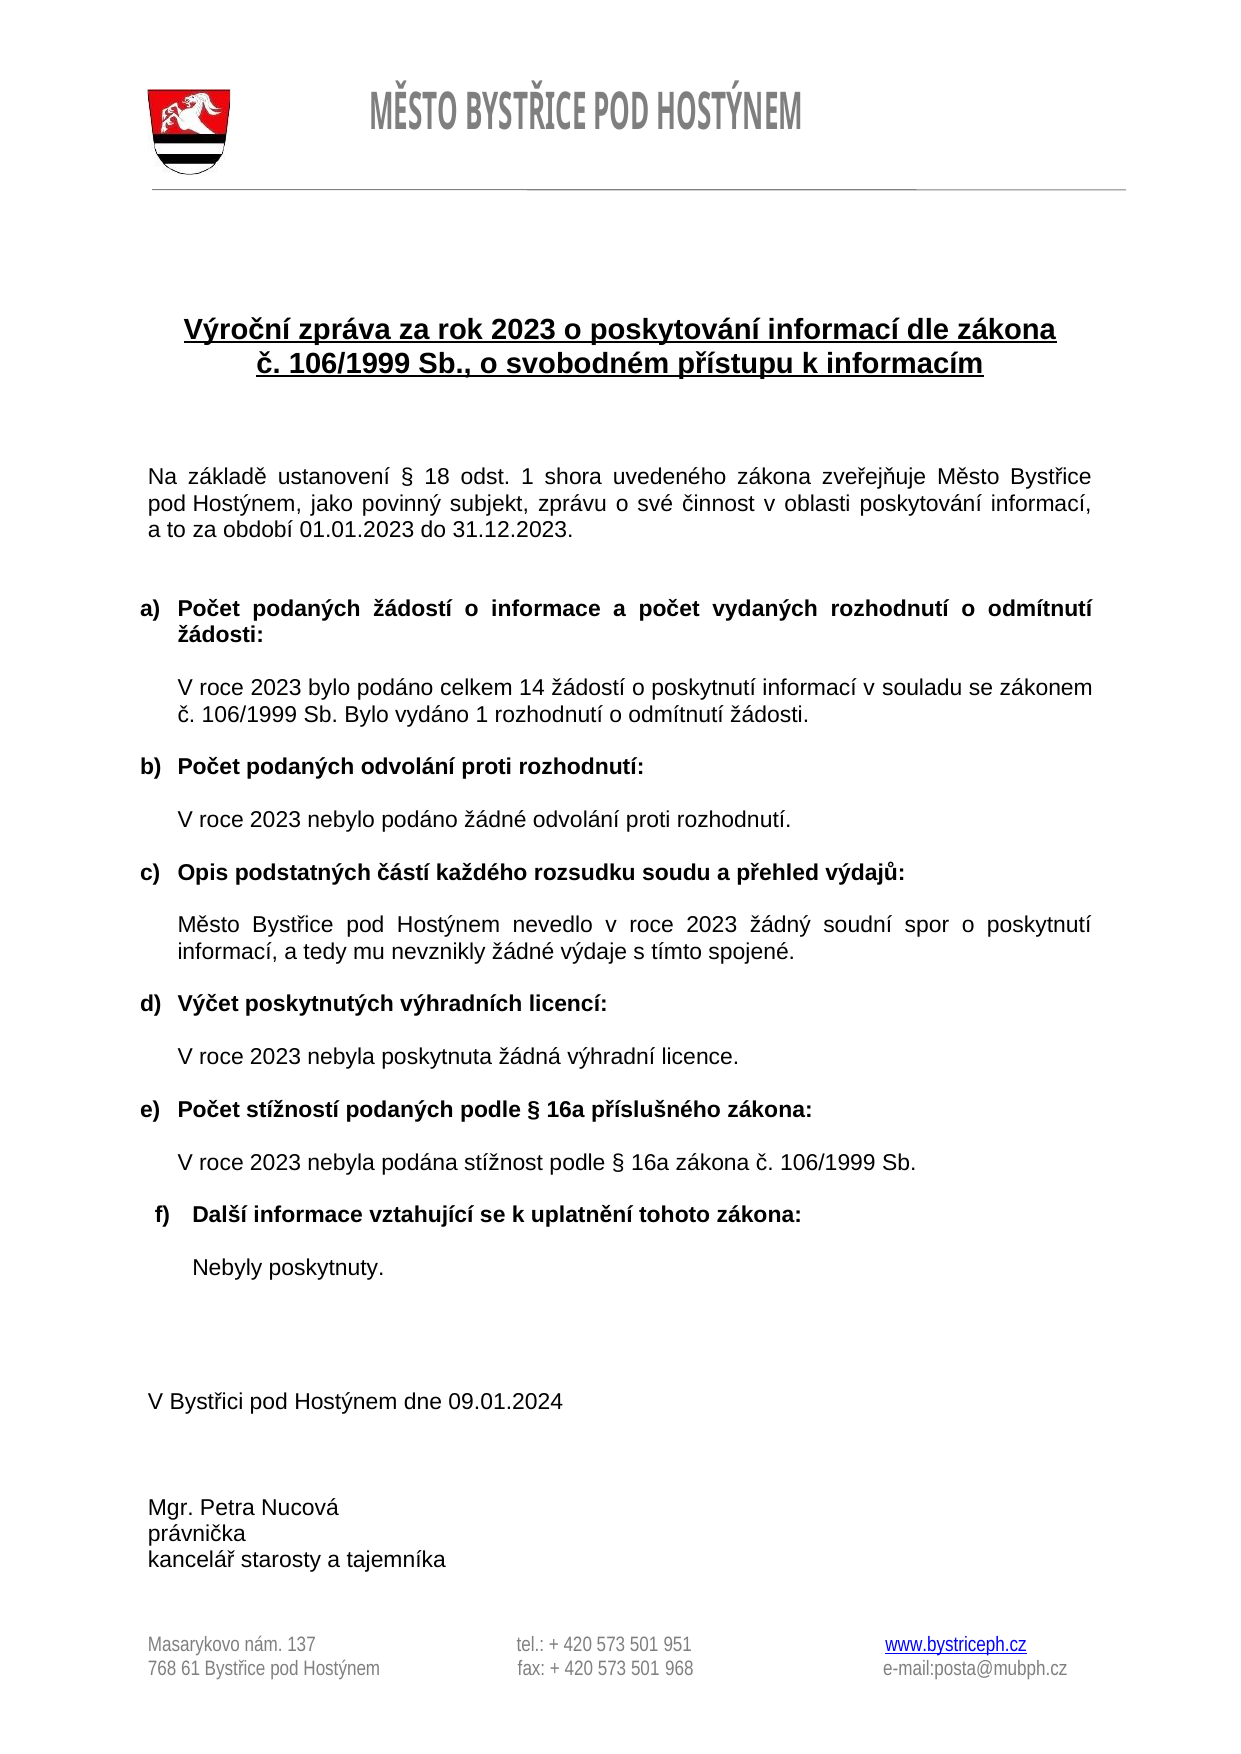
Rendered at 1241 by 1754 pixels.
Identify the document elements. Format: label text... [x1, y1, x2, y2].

list Počet podaných odvolání proti rozhodnutí: [140, 753, 1093, 779]
list Další informace vztahující se k uplatnění tohoto zákona: [154, 1201, 1093, 1228]
picture [147, 89, 231, 175]
text V roce 2023 nebylo podáno žádné odvolání proti rozhodnutí. [177, 806, 1093, 832]
list Počet podaných žádostí o informace a počet vydaných rozhodnutí o odmítnutí žádosti: [140, 595, 1093, 648]
text V roce 2023 bylo podáno celkem 14 žádostí o poskytnutí informací v souladu se zákonem č. 106/1999 Sb. Bylo vydáno 1 rozhodnutí o odmítnutí žádosti. [177, 674, 1093, 727]
text kancelář starosty a tajemníka [148, 1546, 1093, 1573]
text právnička [148, 1520, 1093, 1546]
list Opis podstatných částí každého rozsudku soudu a přehled výdajů: [140, 859, 1093, 885]
text Nebyly poskytnuty. [192, 1254, 1093, 1280]
text Výroční zpráva za rok 2023 o poskytování informací dle zákona č. 106/1999 Sb., o svobodném přístupu k informacím [148, 312, 1093, 379]
text V roce 2023 nebyla podána stížnost podle § 16a zákona č. 106/1999 Sb. [177, 1148, 1093, 1175]
text Mgr. Petra Nucová [148, 1493, 1093, 1520]
text V roce 2023 nebyla poskytnuta žádná výhradní licence. [177, 1043, 1093, 1069]
text V Bystřici pod Hostýnem dne 09.01.2024 [148, 1388, 1093, 1414]
list Počet stížností podaných podle § 16a příslušného zákona: [140, 1096, 1093, 1122]
text Město Bystřice pod Hostýnem nevedlo v roce 2023 žádný soudní spor o poskytnutí informací, a tedy mu nevznikly žádné výdaje s tímto spojené. [177, 911, 1093, 964]
list Výčet poskytnutých výhradních licencí: [140, 990, 1093, 1017]
text Na základě ustanovení § 18 odst. 1 shora uvedeného zákona zveřejňuje Město Bystřice pod Hostýnem, jako povinný subjekt, zprávu o své činnost v oblasti poskytování informací, a to za období 01.01.2023 do 31.12.2023. [148, 463, 1093, 542]
